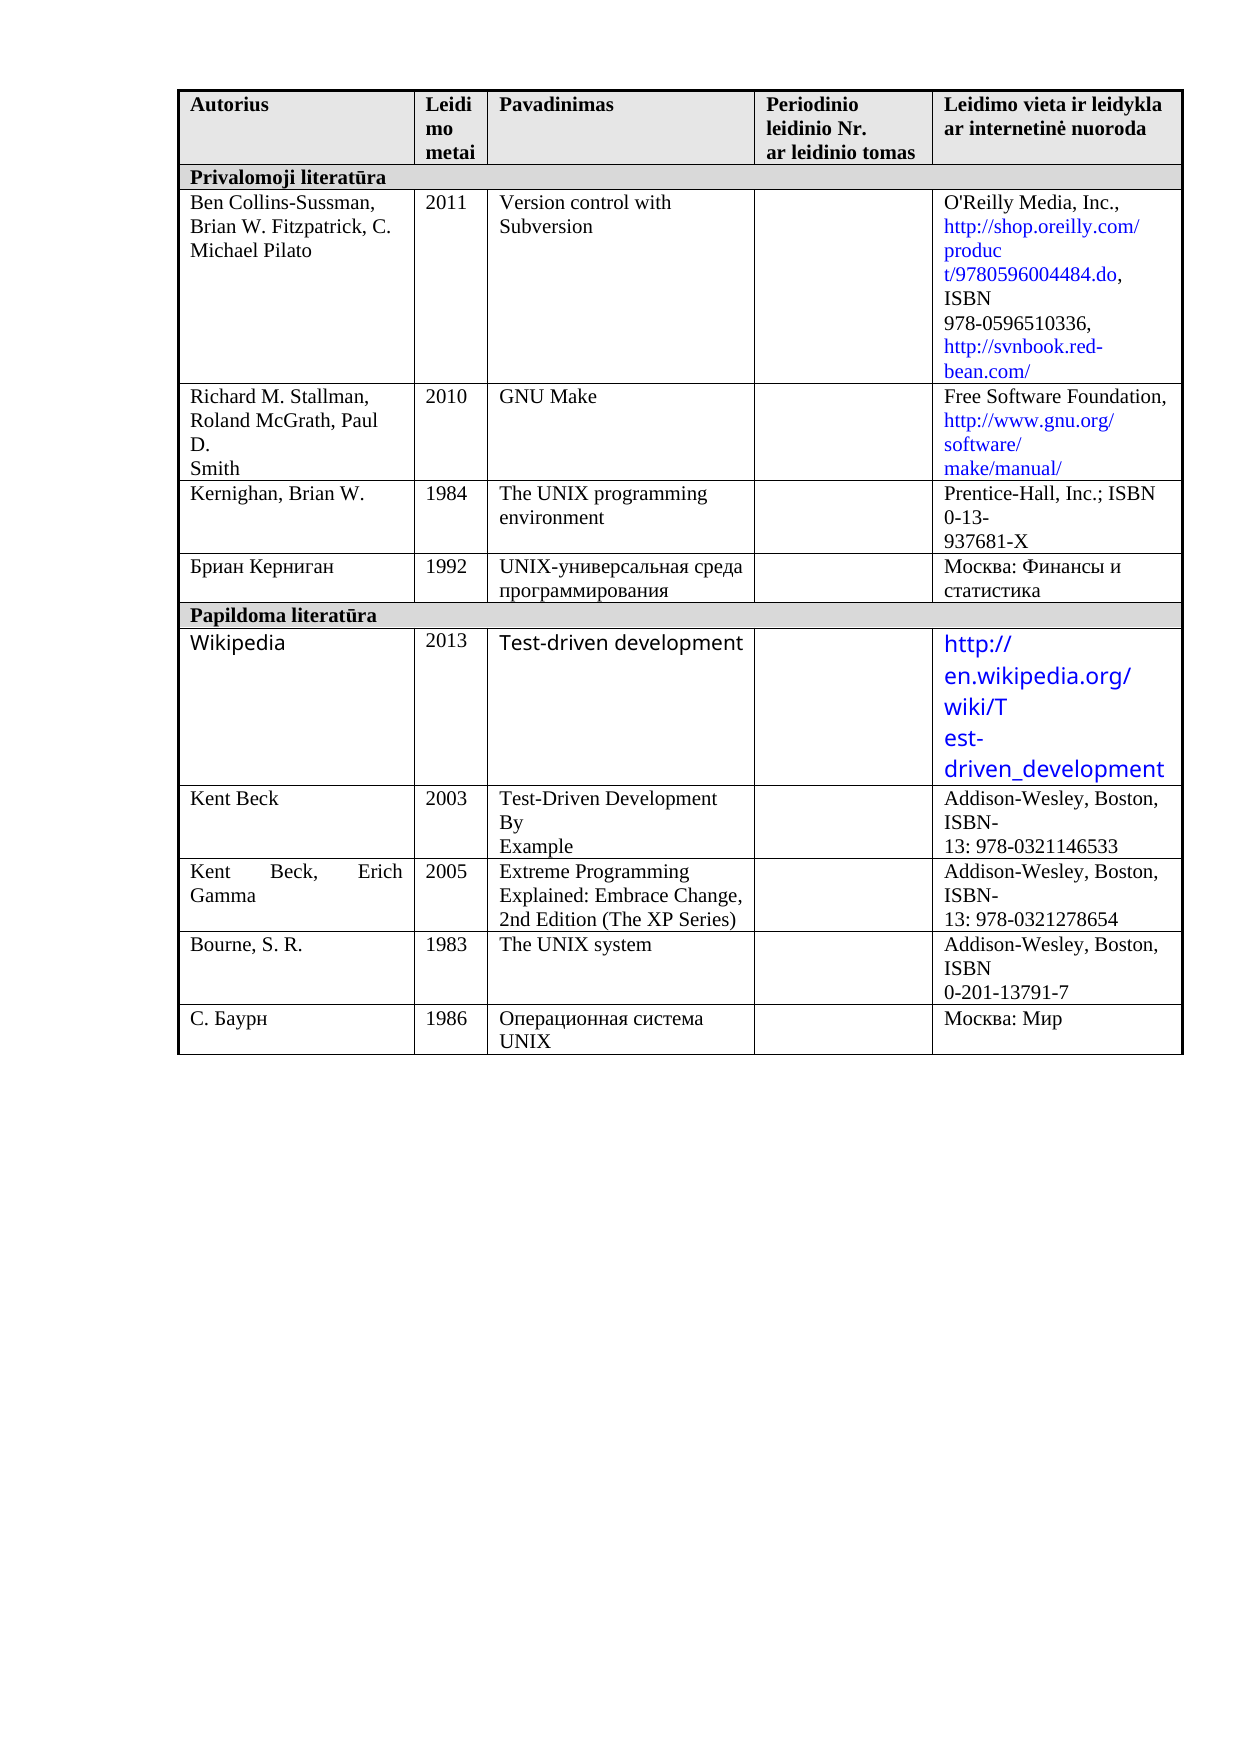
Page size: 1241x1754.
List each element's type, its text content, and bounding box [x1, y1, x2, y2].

table_cell [755, 384, 932, 480]
table_cell Test-driven development [488, 629, 754, 785]
table_cell Kernighan, Brian W. [180, 481, 414, 553]
table_cell Test-Driven Development By Example [488, 786, 754, 858]
table_cell [755, 554, 932, 602]
table_header Pavadinimas [488, 92, 754, 164]
table_cell GNU Make [488, 384, 754, 480]
table_header Periodinio leidinio Nr. ar leidinio tomas [755, 92, 932, 164]
table_cell Москва: Мир [933, 1005, 1181, 1053]
table_cell The UNIX programming environment [488, 481, 754, 553]
table_cell http://en.wikipedia.org/wiki/T est-driven_development [933, 629, 1181, 785]
table_cell Бриан Керниган [180, 554, 414, 602]
table_cell Richard M. Stallman, Roland McGrath, Paul D. Smith [180, 384, 414, 480]
table_cell 1984 [415, 481, 487, 553]
table_cell 2011 [415, 190, 487, 383]
table_cell Ben Collins-Sussman, Brian W. Fitzpatrick, C. Michael Pilato [180, 190, 414, 383]
table_cell Papildoma literatūra [180, 603, 1181, 627]
table_header Leidimo vieta ir leidykla ar internetinė nuoroda [933, 92, 1181, 164]
table_cell Privalomoji literatūra [180, 165, 1181, 189]
table_cell Free Software Foundation, http://www.gnu.org/software/ make/manual/ [933, 384, 1181, 480]
table_header Leidimo metai [415, 92, 487, 164]
table_cell [755, 481, 932, 553]
table_cell O'Reilly Media, Inc., http://shop.oreilly.com/produc t/9780596004484.do, ISBN 978-0596510336, http://svnbook.red-bean.com/ [933, 190, 1181, 383]
table_cell С. Баурн [180, 1005, 414, 1053]
table_cell Extreme Programming Explained: Embrace Change, 2nd Edition (The XP Series) [488, 859, 754, 931]
table_cell 1986 [415, 1005, 487, 1053]
table_cell [755, 786, 932, 858]
table_cell 2013 [415, 629, 487, 785]
table_cell [755, 190, 932, 383]
table_cell 1992 [415, 554, 487, 602]
table_cell Bourne, S. R. [180, 932, 414, 1004]
table_cell Version control with Subversion [488, 190, 754, 383]
table_cell Москва: Финансы и статистика [933, 554, 1181, 602]
table_cell UNIX-универсальная среда программирования [488, 554, 754, 602]
table_header Autorius [180, 92, 414, 164]
table_cell [755, 629, 932, 785]
table_cell [755, 859, 932, 931]
table_cell 2010 [415, 384, 487, 480]
table_cell Kent Beck, Erich Gamma [180, 859, 414, 931]
table_cell Prentice-Hall, Inc.; ISBN 0-13- 937681-X [933, 481, 1181, 553]
table_cell 1983 [415, 932, 487, 1004]
table_cell Addison-Wesley, Boston, ISBN- 13: 978-0321278654 [933, 859, 1181, 931]
table_cell Wikipedia [180, 629, 414, 785]
table_cell Addison-Wesley, Boston, ISBN 0-201-13791-7 [933, 932, 1181, 1004]
table_cell [755, 932, 932, 1004]
table_cell Addison-Wesley, Boston, ISBN- 13: 978-0321146533 [933, 786, 1181, 858]
table_cell Kent Beck [180, 786, 414, 858]
table_cell [755, 1005, 932, 1053]
table_cell 2005 [415, 859, 487, 931]
table_cell The UNIX system [488, 932, 754, 1004]
table_cell Операционная система UNIX [488, 1005, 754, 1053]
table_cell 2003 [415, 786, 487, 858]
